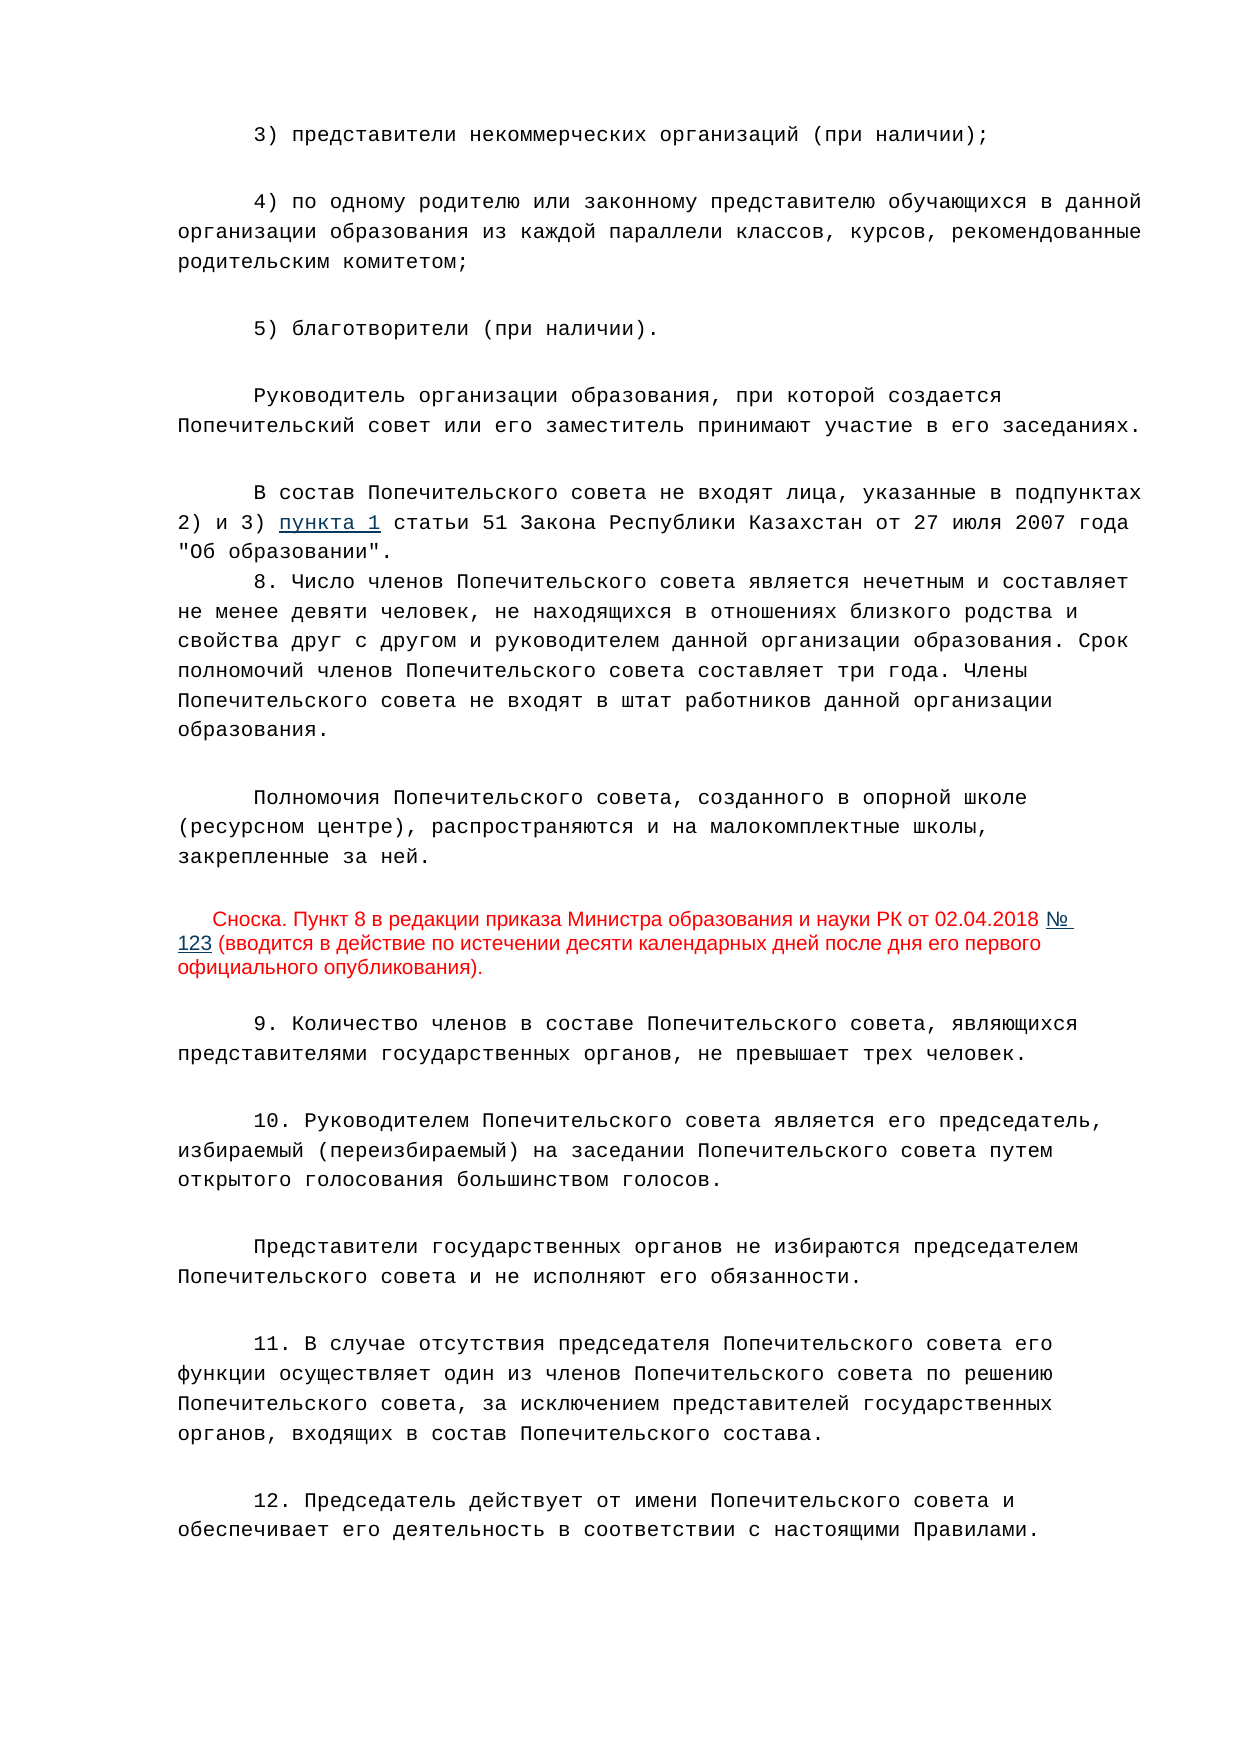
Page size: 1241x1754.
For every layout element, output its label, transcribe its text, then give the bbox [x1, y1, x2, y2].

text Представители государственных органов не избираются председателем Попечительского совета и не исполняют его обязанности. [177, 1231, 1152, 1290]
text Руководитель организации образования, при которой создается Попечительский совет или его заместитель принимают участие в его заседаниях. [177, 379, 1152, 438]
text 11. В случае отсутствия председателя Попечительского совета его функции осуществляет один из членов Попечительского совета по решению Попечительского совета, за исключением представителей государственных органов, входящих в состав Попечительского состава. [177, 1327, 1152, 1446]
text 10. Руководителем Попечительского совета является его председатель, избираемый (переизбираемый) на заседании Попечительского совета путем открытого голосования большинством голосов. [177, 1104, 1152, 1193]
text 5) благотворители (при наличии). [177, 312, 1152, 342]
text В состав Попечительского совета не входят лица, указанные в подпунктах 2) и 3) пункта 1 статьи 51 Закона Республики Казахстан от 27 июля 2007 года "Об образовании". [177, 476, 1152, 565]
text 4) по одному родителю или законному представителю обучающихся в данной организации образования из каждой параллели классов, курсов, рекомендованные родительским комитетом; [177, 185, 1152, 274]
text 8. Число членов Попечительского совета является нечетным и составляет не менее девяти человек, не находящихся в отношениях близкого родства и свойства друг с другом и руководителем данной организации образования. Срок полномочий членов Попечительского совета составляет три года. Члены Попечительского совета не входят в штат работников данной организации образования. [177, 565, 1152, 743]
text 9. Количество членов в составе Попечительского совета, являющихся представителями государственных органов, не превышает трех человек. [177, 1007, 1152, 1066]
text 3) представители некоммерческих организаций (при наличии); [177, 118, 1152, 148]
text 12. Председатель действует от имени Попечительского совета и обеспечивает его деятельность в соответствии с настоящими Правилами. [177, 1484, 1152, 1543]
text Сноска. Пункт 8 в редакции приказа Министра образования и науки РК от 02.04.2018 № 123 (вводится в действие по истечении десяти календарных дней после дня его первого официального опубликования). [177, 907, 1152, 1007]
text Полномочия Попечительского совета, созданного в опорной школе (ресурсном центре), распространяются и на малокомплектные школы, закрепленные за ней. [177, 781, 1152, 870]
